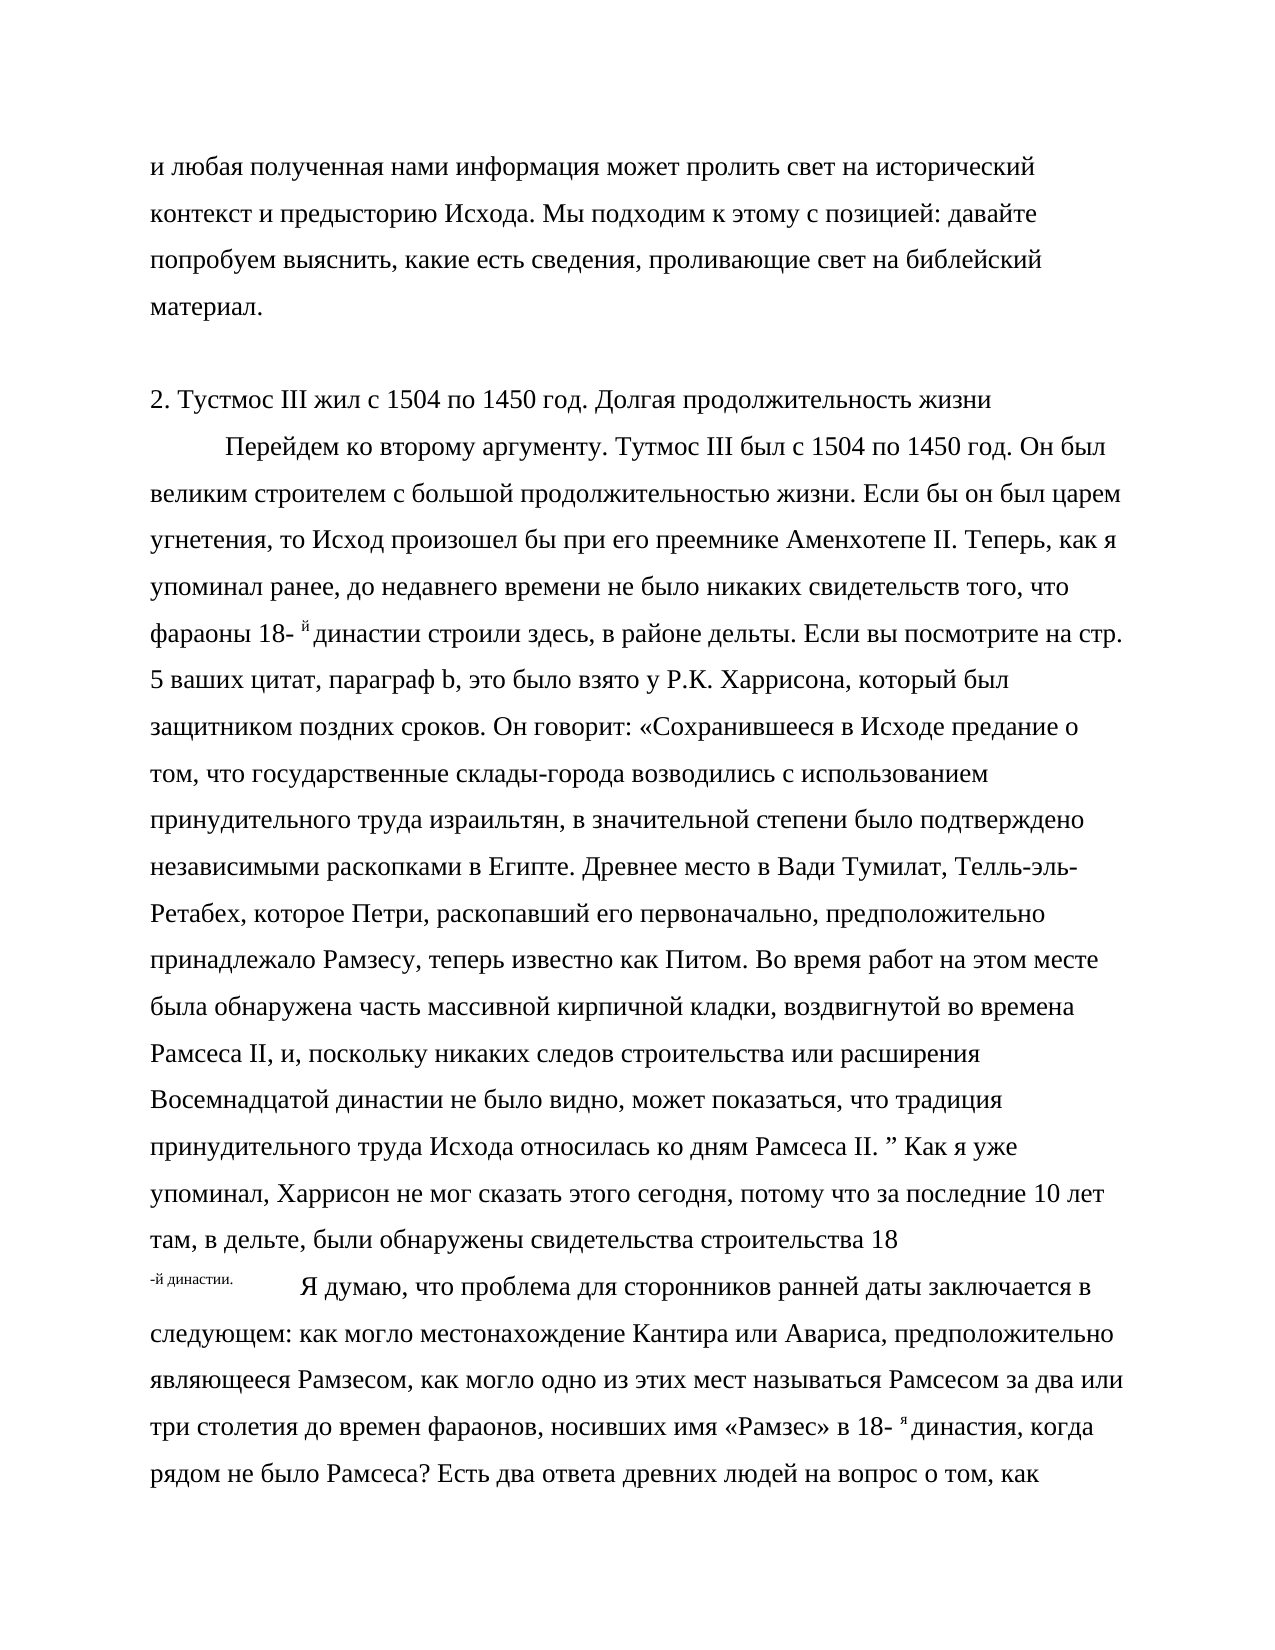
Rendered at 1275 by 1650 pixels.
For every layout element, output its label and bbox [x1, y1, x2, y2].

text [150, 150, 1125, 1488]
